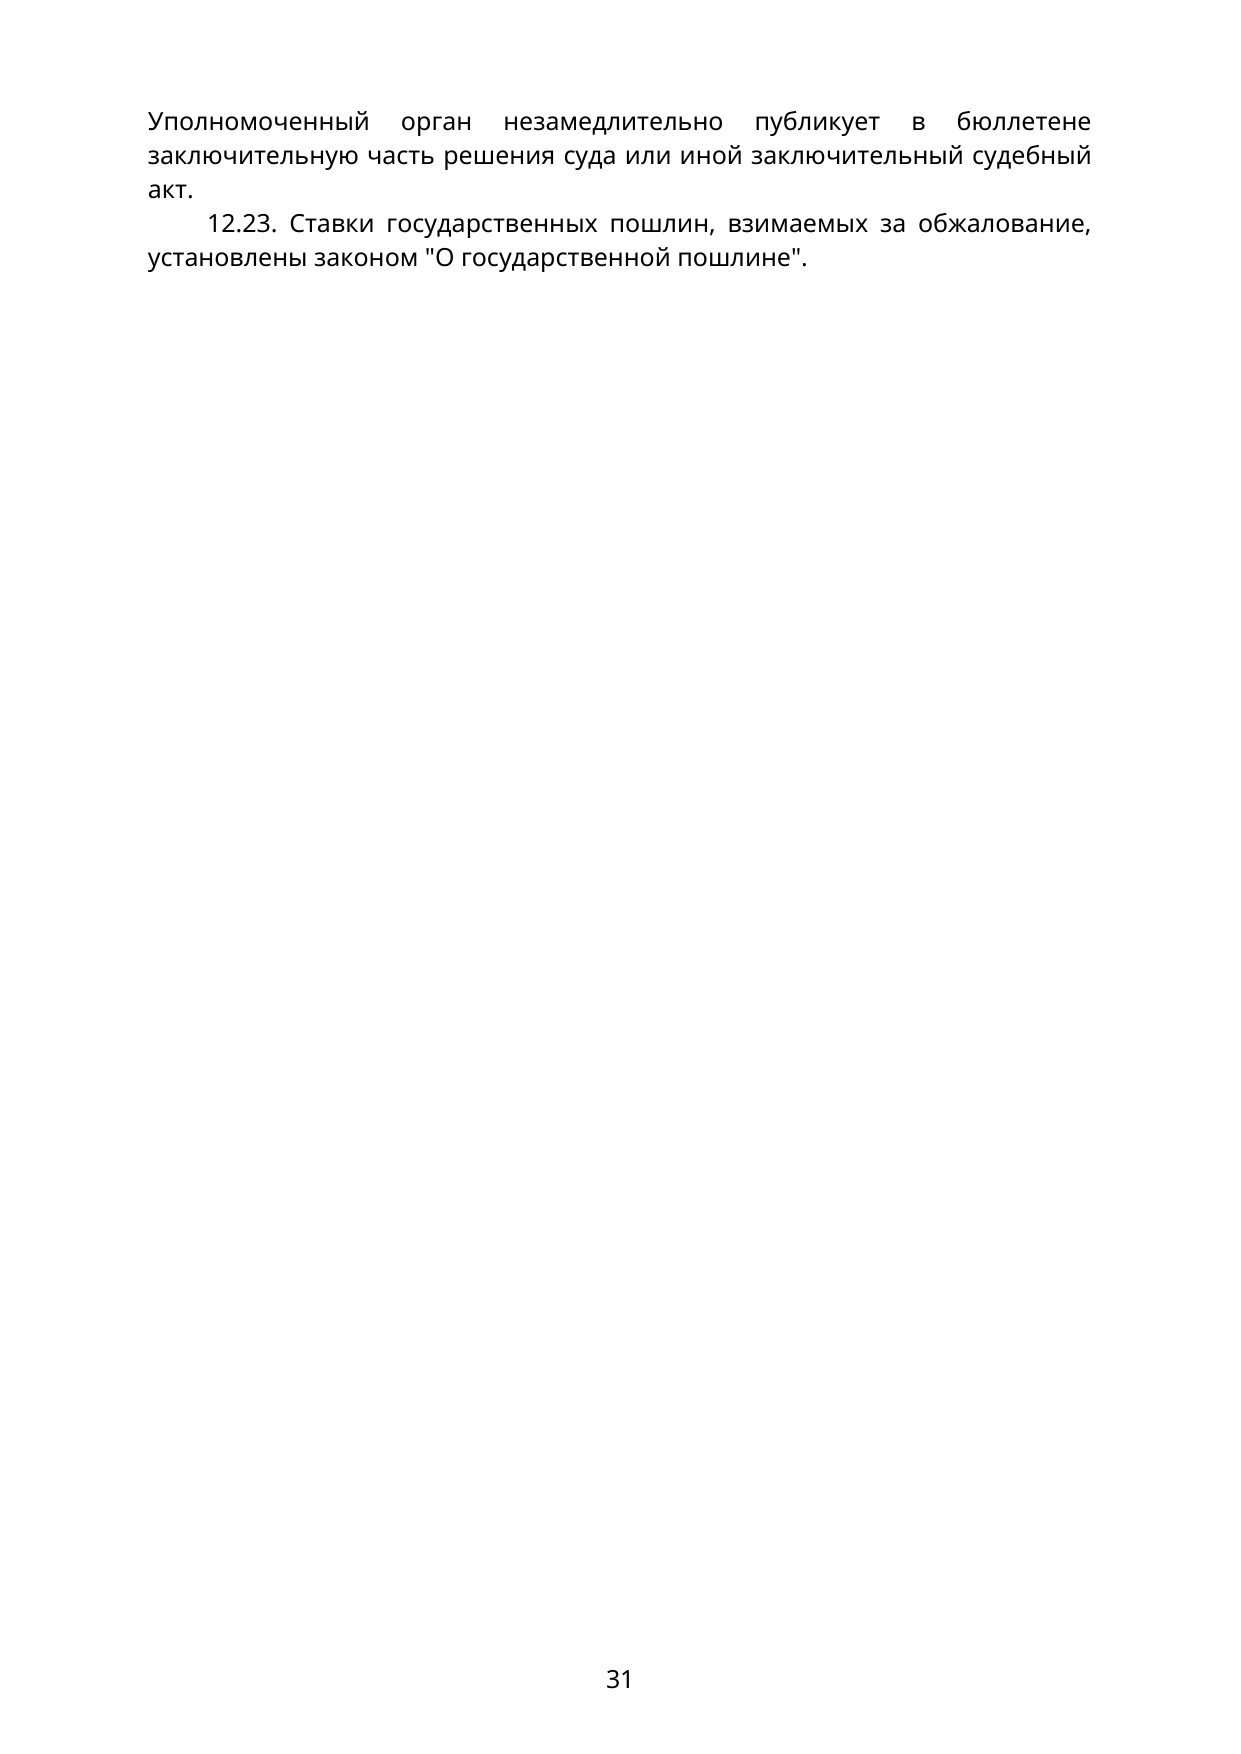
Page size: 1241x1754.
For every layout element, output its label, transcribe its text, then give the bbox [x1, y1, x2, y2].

text 12.23. Ставки государственных пошлин, взимаемых за обжалование, установлены законом "О государственной пошлине". [148, 206, 1092, 274]
text Уполномоченный орган незамедлительно публикует в бюллетене заключительную часть решения суда или иной заключительный судебный акт. [148, 103, 1092, 206]
